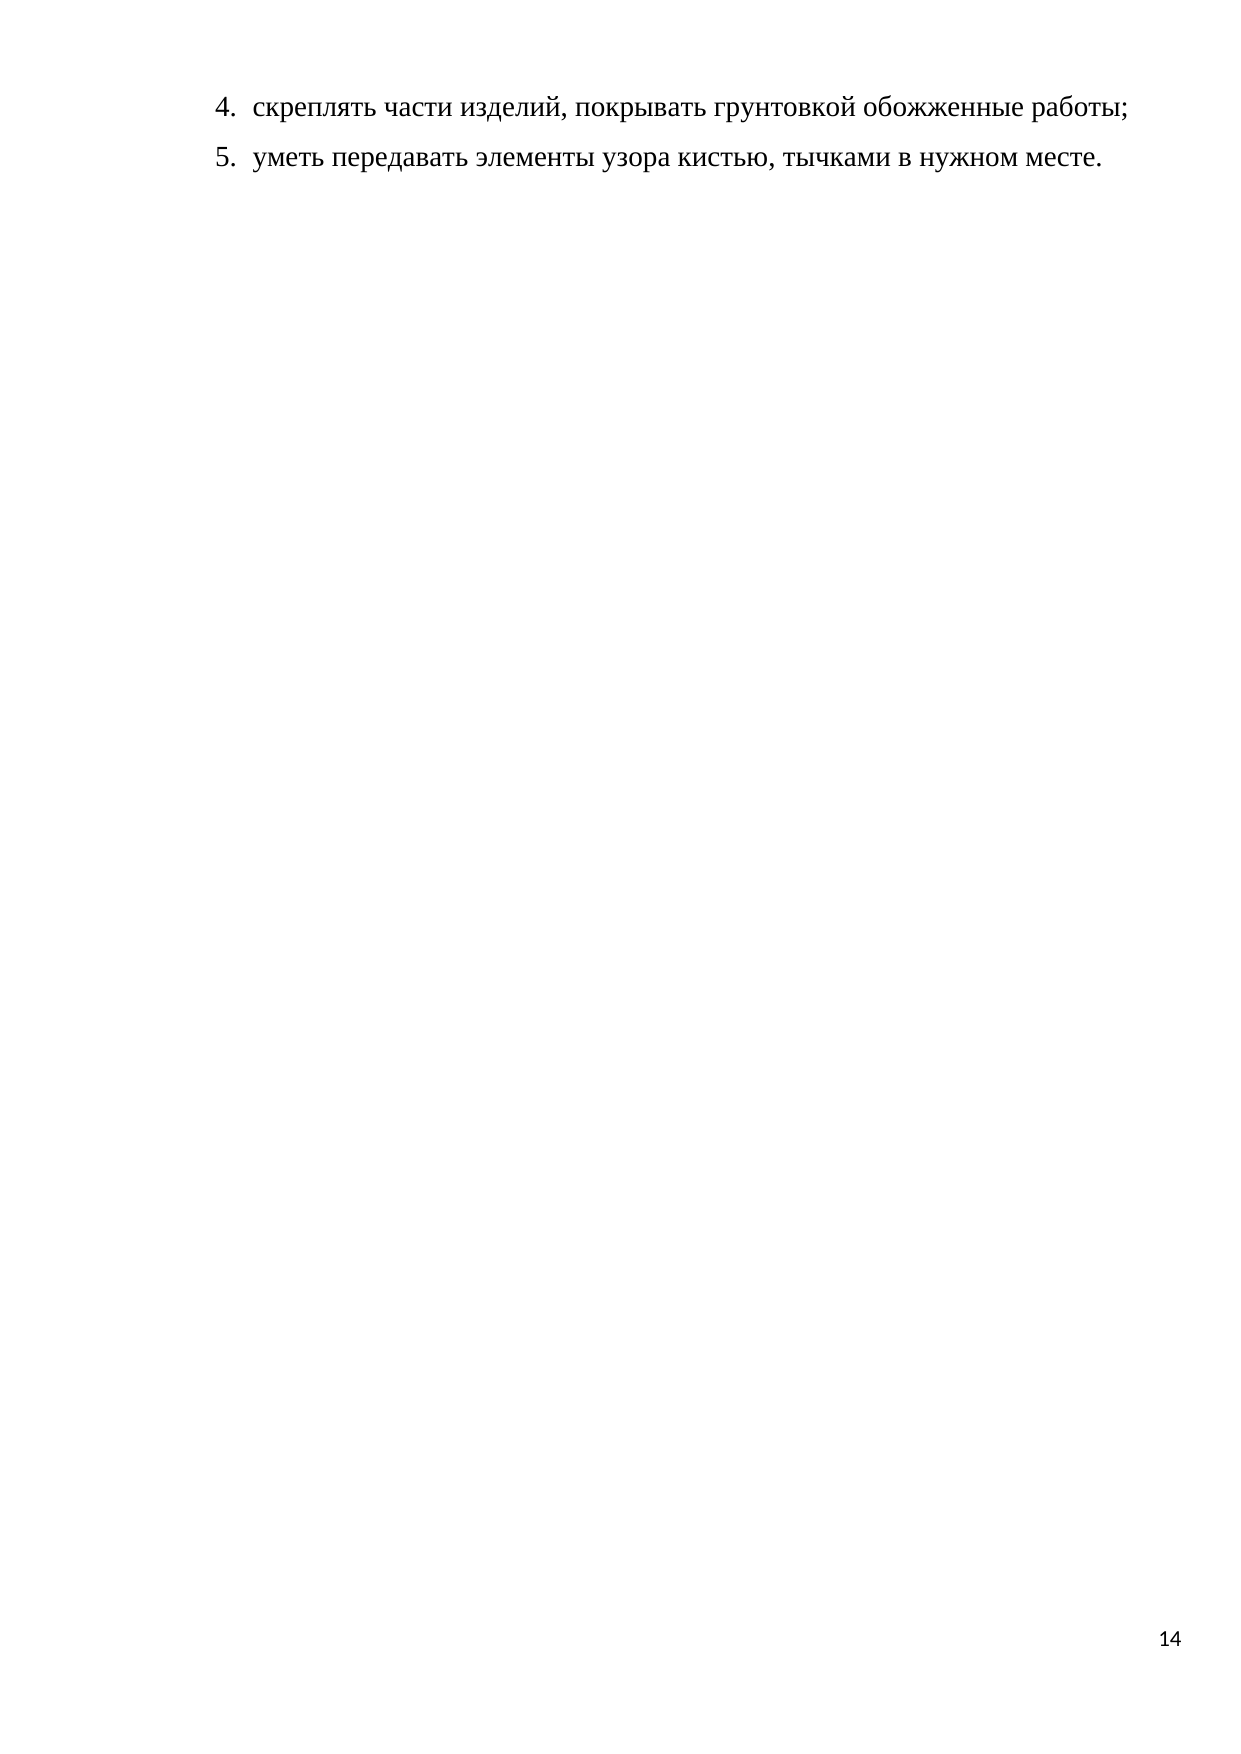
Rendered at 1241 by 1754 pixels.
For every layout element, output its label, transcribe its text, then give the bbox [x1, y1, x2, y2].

list уметь передавать элементы узора кистью, тычками в нужном месте. [215, 139, 1181, 172]
list скреплять части изделий, покрывать грунтовкой обожженные работы; [215, 89, 1181, 122]
